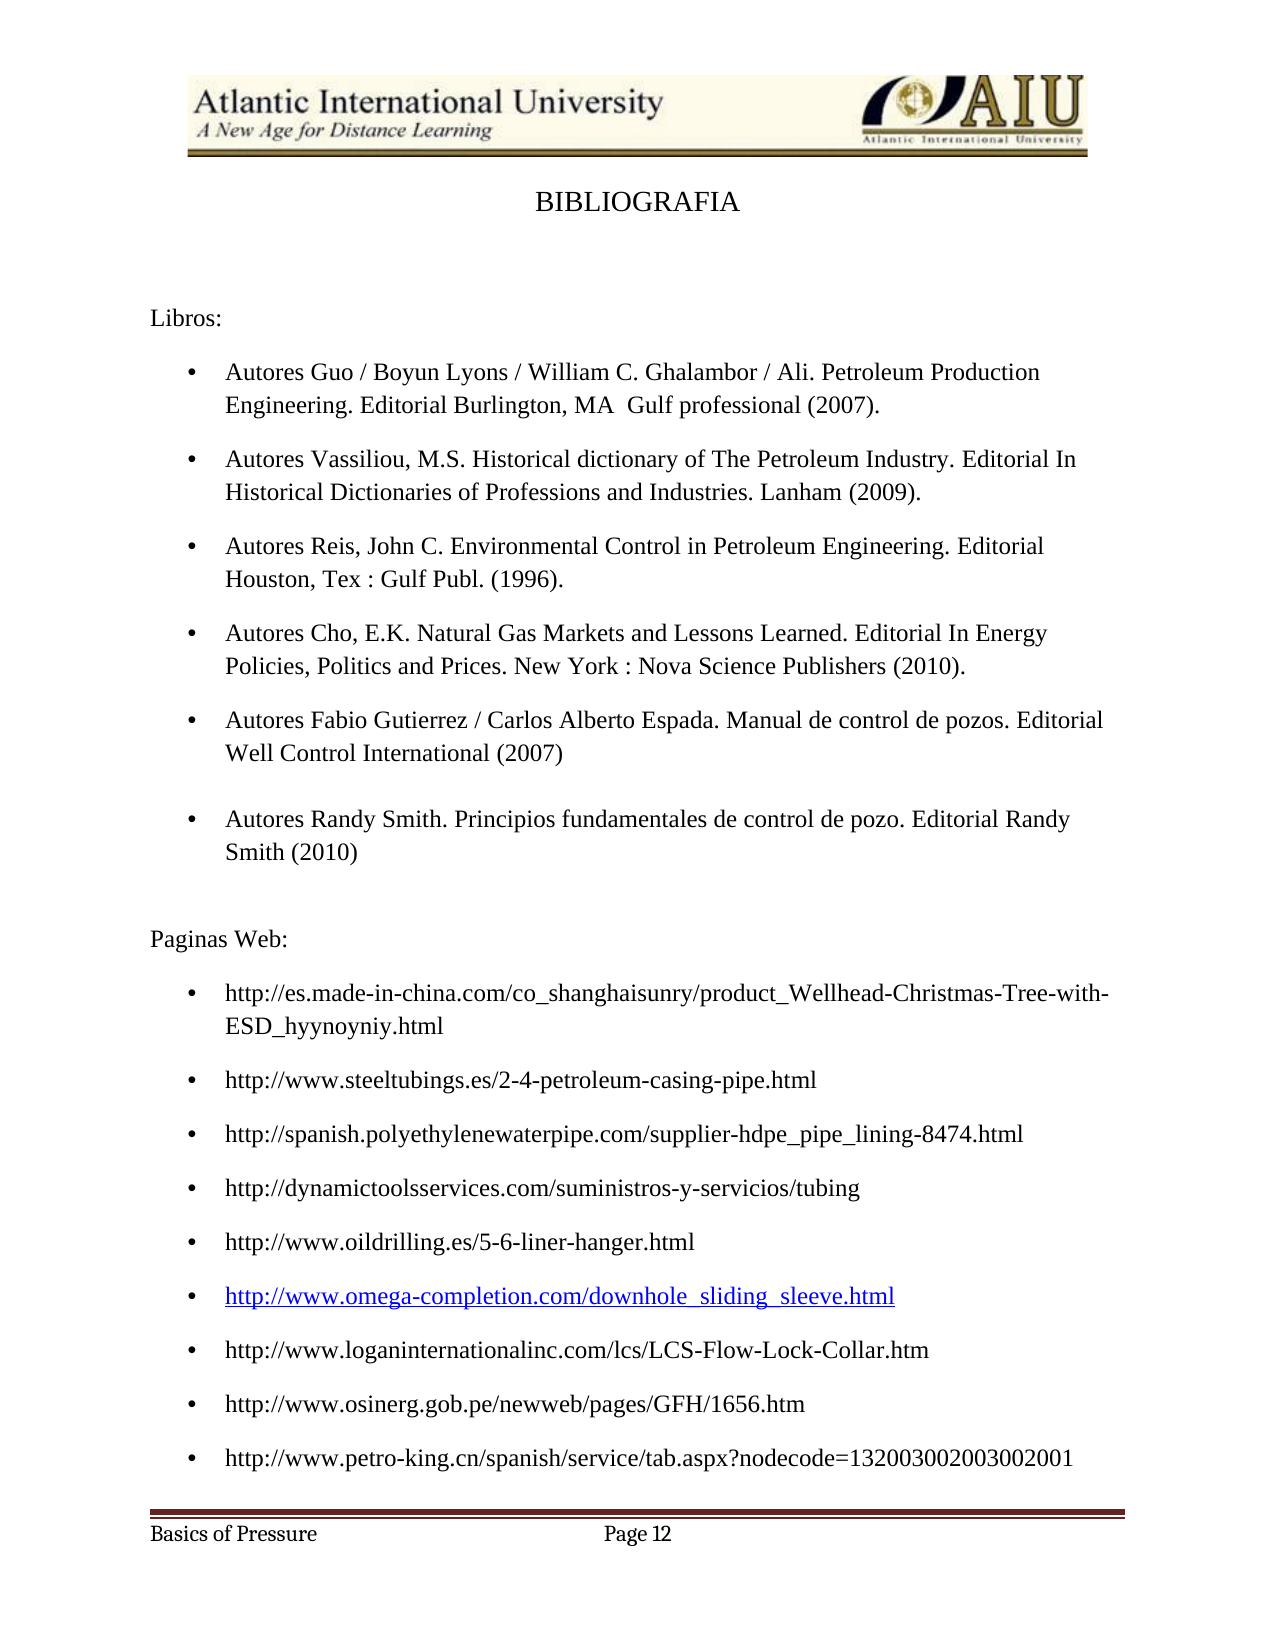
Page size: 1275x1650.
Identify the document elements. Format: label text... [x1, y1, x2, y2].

list http://www.loganinternationalinc.com/lcs/LCS-Flow-Lock-Collar.htm [187, 1334, 1125, 1363]
text BIBLIOGRAFIA [150, 184, 1125, 218]
list Autores Vassiliou, M.S. Historical dictionary of The Petroleum Industry. Editorial In Historical Dictionaries of Professions and Industries. Lanham (2009). [187, 444, 1125, 506]
list http://www.oildrilling.es/5-6-liner-hanger.html [187, 1227, 1125, 1256]
picture [187, 75, 1088, 157]
list http://www.steeltubings.es/2-4-petroleum-casing-pipe.html [187, 1065, 1125, 1094]
text Paginas Web: [150, 924, 1125, 953]
list Autores Fabio Gutierrez / Carlos Alberto Espada. Manual de control de pozos. Editorial Well Control International (2007) [187, 705, 1125, 767]
list http://spanish.polyethylenewaterpipe.com/supplier-hdpe_pipe_lining-8474.html [187, 1119, 1125, 1148]
list Autores Cho, E.K. Natural Gas Markets and Lessons Learned. Editorial In Energy Policies, Politics and Prices. New York : Nova Science Publishers (2010). [187, 618, 1125, 680]
list http://www.osinerg.gob.pe/newweb/pages/GFH/1656.htm [187, 1388, 1125, 1417]
list http://www.petro-king.cn/spanish/service/tab.aspx?nodecode=132003002003002001 [187, 1442, 1125, 1471]
list http://www.omega-completion.com/downhole_sliding_sleeve.html [187, 1281, 1125, 1309]
list http://es.made-in-china.com/co_shanghaisunry/product_Wellhead-Christmas-Tree-with-ESD_hyynoyniy.html [187, 978, 1125, 1040]
list Autores Reis, John C. Environmental Control in Petroleum Engineering. Editorial Houston, Tex : Gulf Publ. (1996). [187, 531, 1125, 593]
text Libros: [150, 303, 1125, 332]
list Autores Guo / Boyun Lyons / William C. Ghalambor / Ali. Petroleum Production Engineering. Editorial Burlington, MA Gulf professional (2007). [187, 357, 1125, 419]
list http://dynamictoolsservices.com/suministros-y-servicios/tubing [187, 1173, 1125, 1202]
list Autores Randy Smith. Principios fundamentales de control de pozo. Editorial Randy Smith (2010) [187, 804, 1125, 866]
